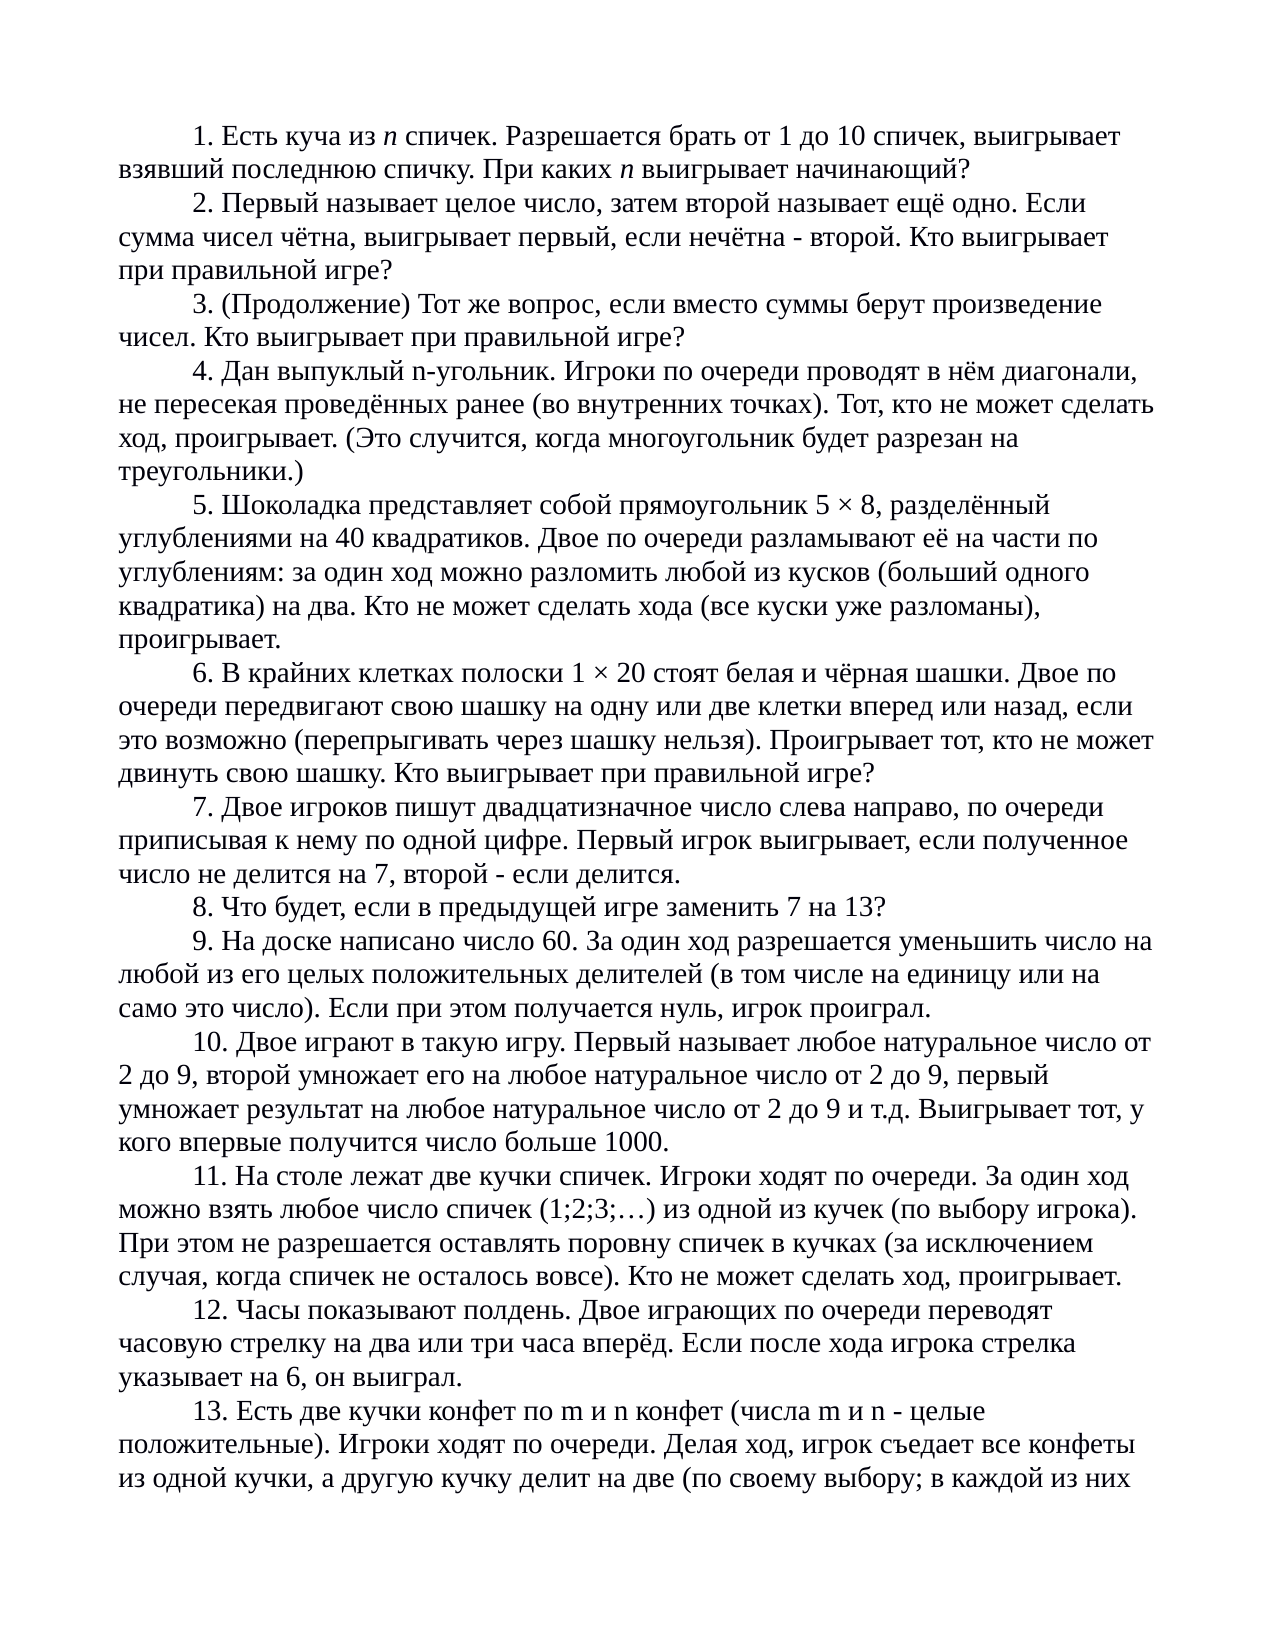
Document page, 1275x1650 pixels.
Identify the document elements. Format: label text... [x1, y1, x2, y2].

text 3. (Продолжение) Тот же вопрос, если вместо суммы берут произведение чисел. Кто выигрывает при правильной игре? [118, 286, 1157, 353]
text 4. Дан выпуклый n-угольник. Игроки по очереди проводят в нём диагонали, не пересекая проведённых ранее (во внутренних точках). Тот, кто не может сделать ход, проигрывает. (Это случится, когда многоугольник будет разрезан на треугольники.) [118, 353, 1157, 487]
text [118, 1393, 1157, 1493]
text 8. Что будет, если в предыдущей игре заменить 7 на 13? [118, 889, 1157, 923]
text 1. Есть куча из n спичек. Разрешается брать от 1 до 10 спичек, выигрывает взявший последнюю спичку. При каких n выигрывает начинающий? [118, 118, 1157, 185]
text 9. На доске написано число 60. За один ход разрешается уменьшить число на любой из его целых положительных делителей (в том числе на единицу или на само это число). Если при этом получается нуль, игрок проиграл. [118, 923, 1157, 1024]
text 2. Первый называет целое число, затем второй называет ещё одно. Если сумма чисел чётна, выигрывает первый, если нечётна - второй. Кто выигрывает при правильной игре? [118, 185, 1157, 286]
text 6. В крайних клетках полоски 1 × 20 стоят белая и чёрная шашки. Двое по очереди передвигают свою шашку на одну или две клетки вперед или назад, если это возможно (перепрыгивать через шашку нельзя). Проигрывает тот, кто не может двинуть свою шашку. Кто выигрывает при правильной игре? [118, 655, 1157, 789]
text 12. Часы показывают полдень. Двое играющих по очереди переводят часовую стрелку на два или три часа вперёд. Если после хода игрока стрелка указывает на 6, он выиграл. [118, 1292, 1157, 1393]
text 7. Двое игроков пишут двадцатизначное число слева направо, по очереди приписывая к нему по одной цифре. Первый игрок выигрывает, если полученное число не делится на 7, второй - если делится. [118, 789, 1157, 889]
text 5. Шоколадка представляет собой прямоугольник 5 × 8, разделённый углублениями на 40 квадратиков. Двое по очереди разламывают её на части по углублениям: за один ход можно разломить любой из кусков (больший одного квадратика) на два. Кто не может сделать хода (все куски уже разломаны), проигрывает. [118, 487, 1157, 655]
text 10. Двое играют в такую игру. Первый называет любое натуральное число от 2 до 9, второй умножает его на любое натуральное число от 2 до 9, первый умножает результат на любое натуральное число от 2 до 9 и т.д. Выигрывает тот, у кого впервые получится число больше 1000. [118, 1024, 1157, 1158]
text 11. На столе лежат две кучки спичек. Игроки ходят по очереди. За один ход можно взять любое число спичек (1;2;3;…) из одной из кучек (по выбору игрока). При этом не разрешается оставлять поровну спичек в кучках (за исключением случая, когда спичек не осталось вовсе). Кто не может сделать ход, проигрывает. [118, 1158, 1157, 1292]
